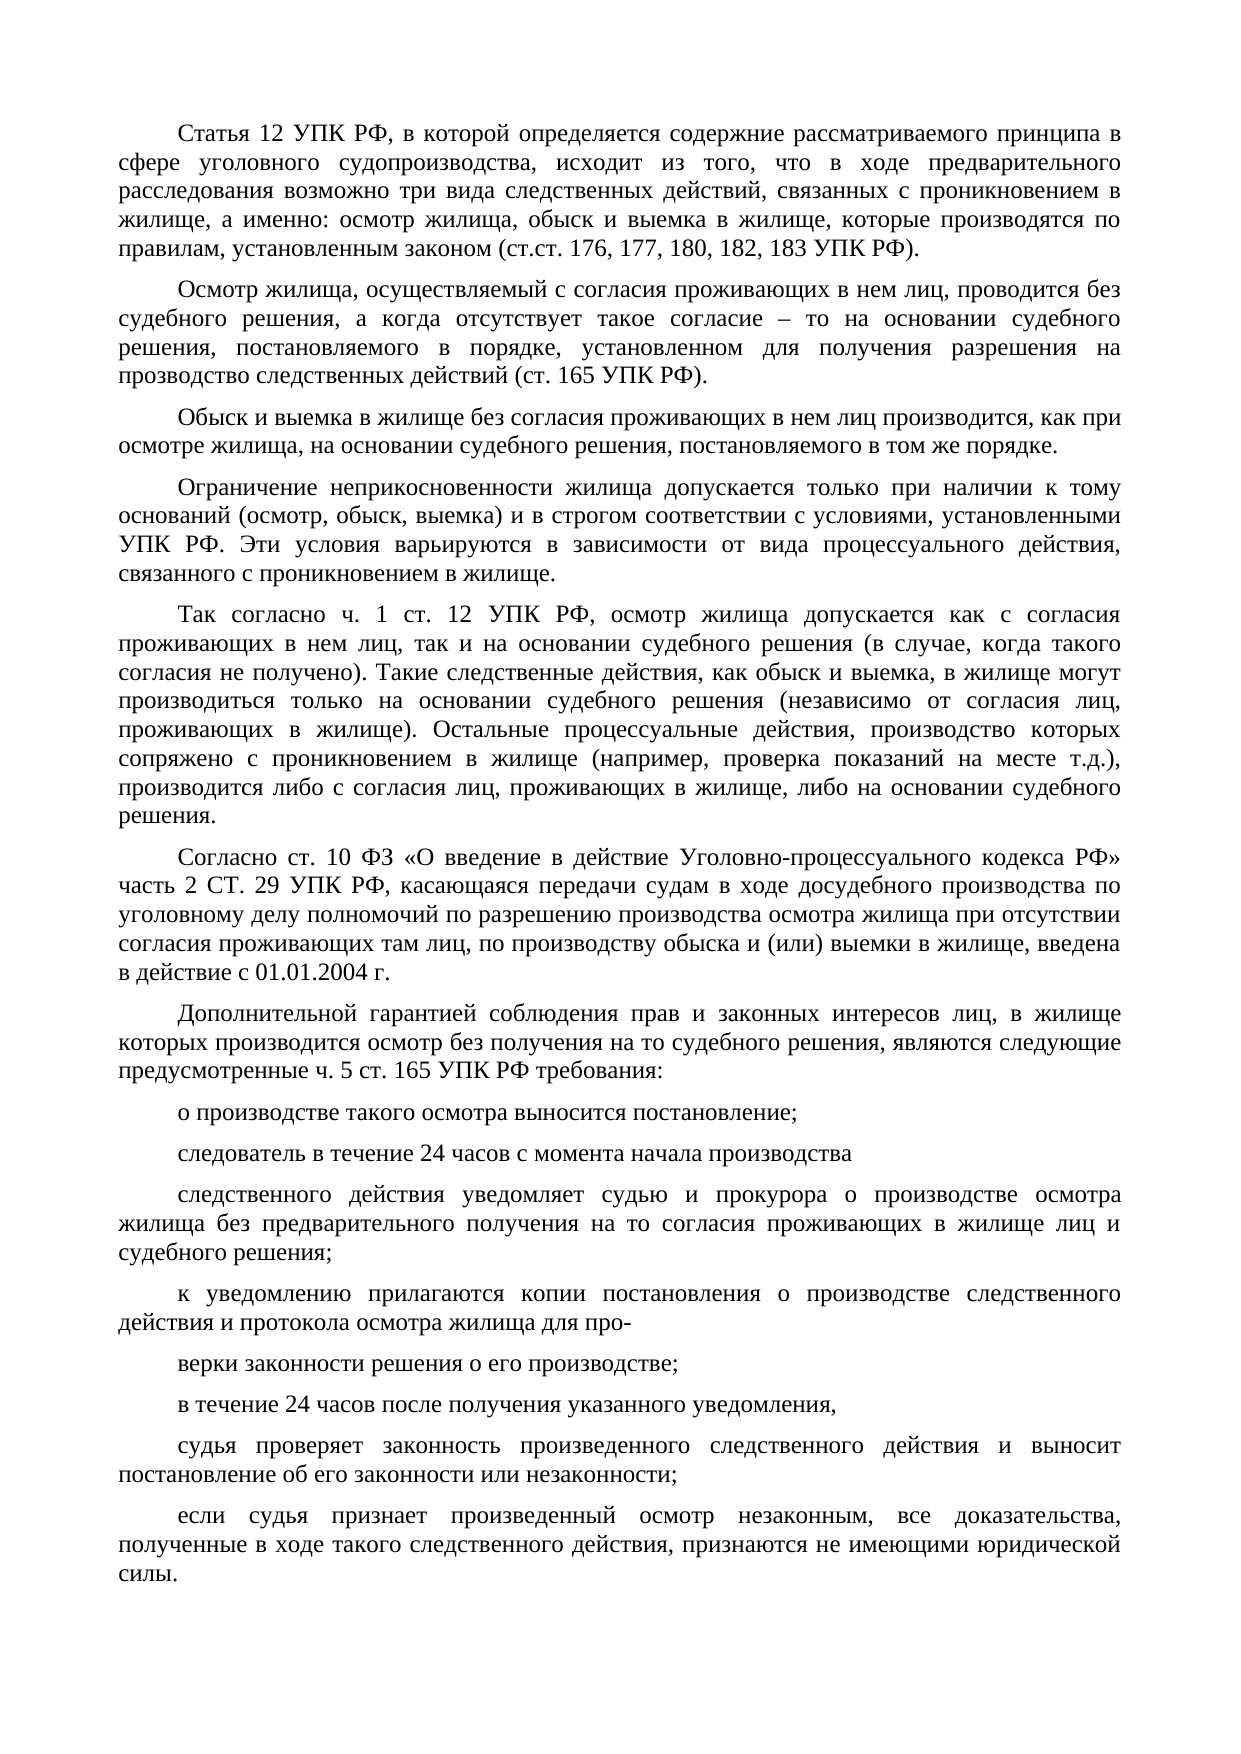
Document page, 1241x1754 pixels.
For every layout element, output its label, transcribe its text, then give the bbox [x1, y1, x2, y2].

text верки законности решения о его производстве; [118, 1348, 1122, 1377]
text Согласно ст. 10 ФЗ «О введение в действие Уголовно-процессуального кодекса РФ» часть 2 СТ. 29 УПК РФ, касающаяся передачи судам в ходе досудебного производства по уголовному делу полномочий по разрешению производства осмотра жилища при отсутствии согласия проживающих там лиц, по производству обыска и (или) выемки в жилище, введена в действие с 01.01.2004 г. [118, 842, 1122, 986]
text Ограничение неприкосновенности жилища допускается только при наличии к тому оснований (осмотр, обыск, выемка) и в строгом соответствии с условиями, установленными УПК РФ. Эти условия варьируются в зависимости от вида процессуального действия, связанного с проникновением в жилище. [118, 472, 1122, 587]
text следственного действия уведомляет судью и прокурора о производстве осмотра жилища без предварительного получения на то согласия проживающих в жилище лиц и судебного решения; [118, 1179, 1122, 1266]
text Дополнительной гарантией соблюдения прав и законных интересов лиц, в жилище которых производится осмотр без получения на то судебного решения, являются следующие предусмотренные ч. 5 ст. 165 УПК РФ требования: [118, 998, 1122, 1084]
text Статья 12 УПК РФ, в которой определяется содержние рассматриваемого принципа в сфере уголовного судопроизводства, исходит из того, что в ходе предварительного расследования возможно три вида следственных действий, связанных с проникновением в жилище, а именно: осмотр жилища, обыск и выемка в жилище, которые производятся по правилам, установленным законом (ст.ст. 176, 177, 180, 182, 183 УПК РФ). [118, 118, 1122, 262]
text если судья признает произведенный осмотр незаконным, все доказательства, полученные в ходе такого следственного действия, признаются не имеющими юридической силы. [118, 1501, 1122, 1587]
text следователь в течение 24 часов с момента начала производства [118, 1138, 1122, 1167]
text к уведомлению прилагаются копии постановления о производстве следственного действия и протокола осмотра жилища для про- [118, 1278, 1122, 1336]
text Осмотр жилища, осуществляемый с согласия проживающих в нем лиц, проводится без судебного решения, а когда отсутствует такое согласие – то на основании судебного решения, постановляемого в порядке, установленном для получения разрешения на прозводство следственных действий (ст. 165 УПК РФ). [118, 274, 1122, 389]
text в течение 24 часов после получения указанного уведомления, [118, 1389, 1122, 1418]
text судья проверяет законность произведенного следственного действия и выносит постановление об его законности или незаконности; [118, 1431, 1122, 1488]
text Обыск и выемка в жилище без согласия проживающих в нем лиц производится, как при осмотре жилища, на основании судебного решения, постановляемого в том же порядке. [118, 402, 1122, 459]
text Так согласно ч. 1 ст. 12 УПК РФ, осмотр жилища допускается как с согласия проживающих в нем лиц, так и на основании судебного решения (в случае, когда такого согласия не получено). Такие следственные действия, как обыск и выемка, в жилище могут производиться только на основании судебного решения (независимо от согласия лиц, проживающих в жилище). Остальные процессуальные действия, производство которых сопряжено с проникновением в жилище (например, проверка показаний на месте т.д.), производится либо с согласия лиц, проживающих в жилище, либо на основании судебного решения. [118, 599, 1122, 829]
text о производстве такого осмотра выносится постановление; [118, 1097, 1122, 1126]
